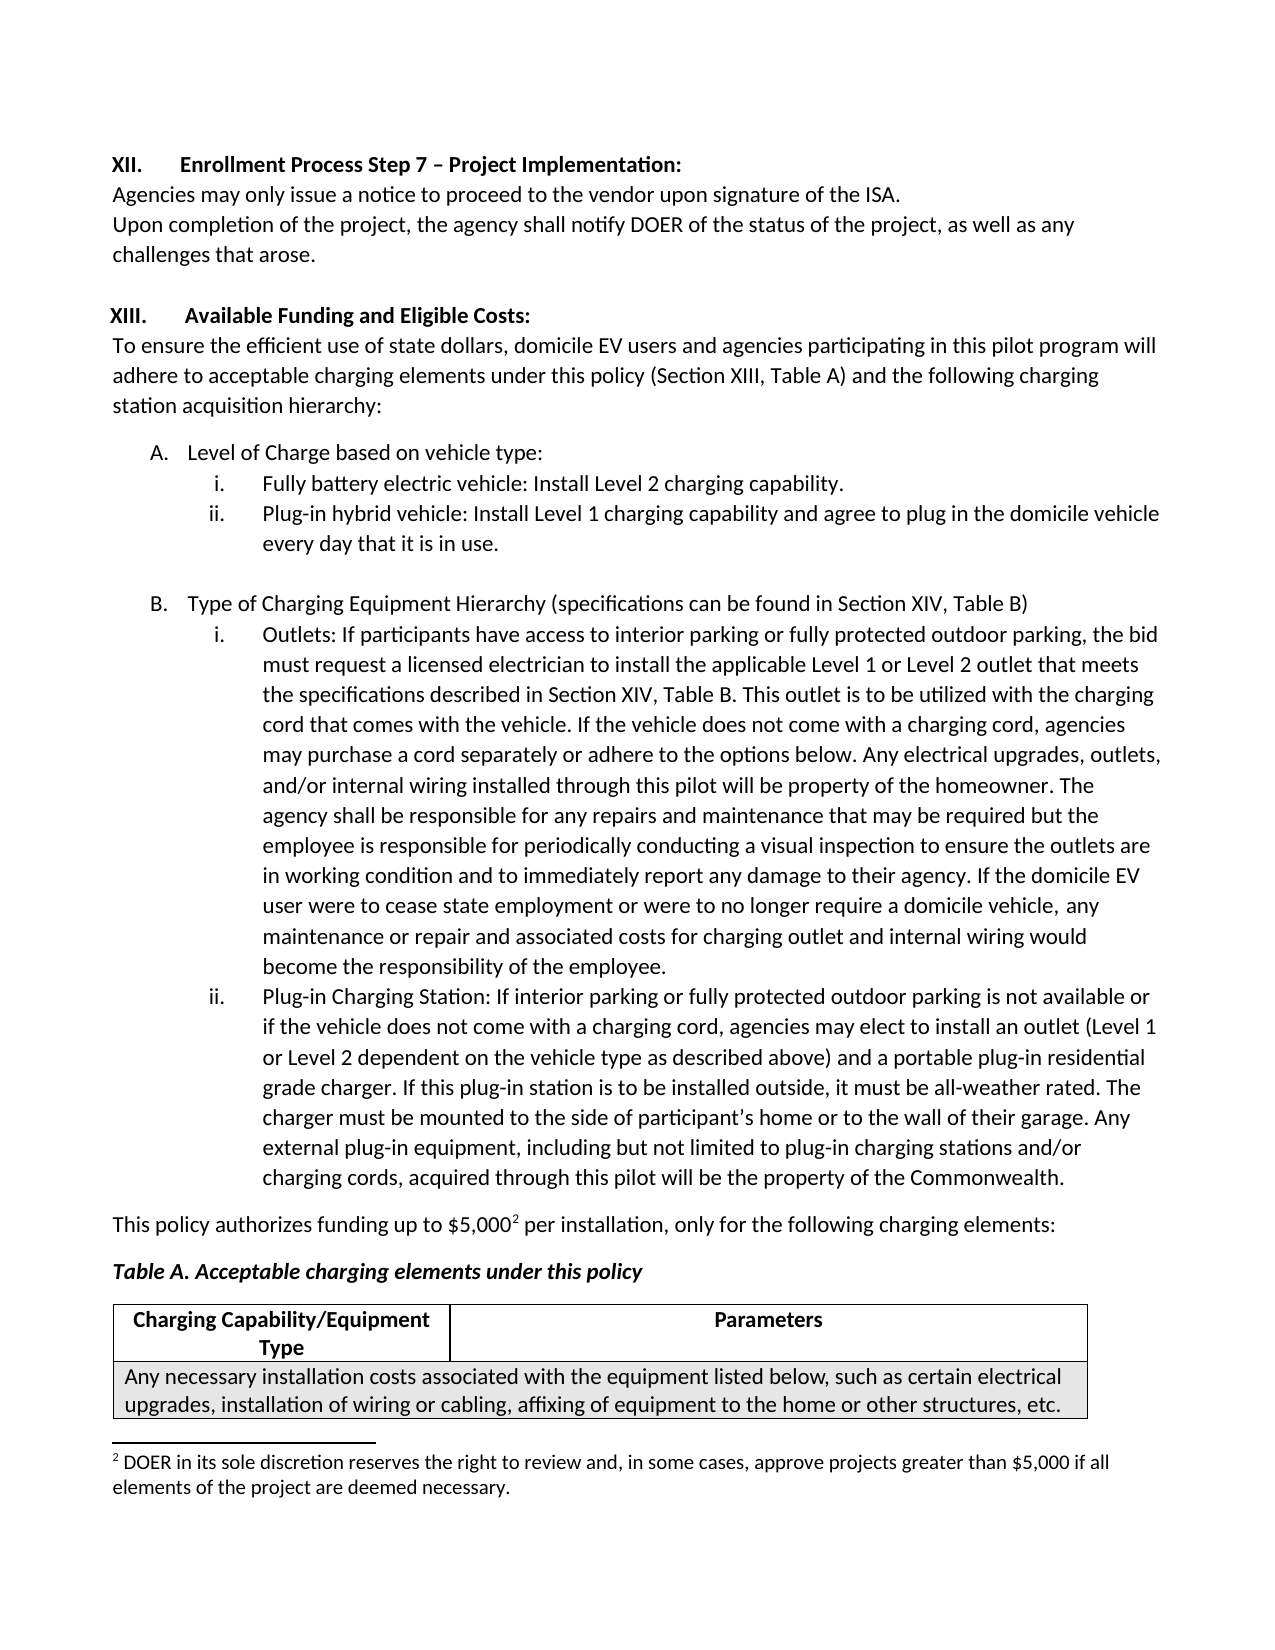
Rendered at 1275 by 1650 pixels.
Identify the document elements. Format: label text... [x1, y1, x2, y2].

list Type of Charging Equipment Hierarchy (specifications can be found in Section XIV, Table B) [150, 589, 1162, 618]
list Enrollment Process Step 7 – Project Implementation: [142, 150, 1162, 178]
list Upon completion of the project, the agency shall notify DOER of the status of the project, as well as any challenges that arose. [112, 210, 1162, 269]
list Available Funding and Eligible Costs: [147, 301, 1162, 329]
text To ensure the efficient use of state dollars, domicile EV users and agencies participating in this pilot program will adhere to acceptable charging elements under this policy (Section XIII, Table A) and the following charging station acquisition hierarchy: [112, 331, 1162, 420]
text Agencies may only issue a notice to proceed to the vendor upon signature of the ISA. [112, 180, 1162, 208]
table_header Parameters [451, 1305, 1087, 1361]
list Plug-in Charging Station: If interior parking or fully protected outdoor parking is not available or if the vehicle does not come with a charging cord, agencies may elect to install an outlet (Level 1 or Level 2 dependent on the vehicle type as described above) and a portable plug-in residential grade charger. If this plug-in station is to be installed outside, it must be all-weather rated. The charger must be mounted to the side of participant’s home or to the wall of their garage. Any external plug-in equipment, including but not limited to plug-in charging stations and/or charging cords, acquired through this pilot will be the property of the Commonwealth. [225, 982, 1162, 1192]
text Table A. Acceptable charging elements under this policy [112, 1257, 1162, 1285]
list Fully battery electric vehicle: Install Level 2 charging capability. [225, 469, 1162, 497]
table_header Charging Capability/Equipment Type [114, 1305, 449, 1361]
text This policy authorizes funding up to $5,000 per installation, only for the following charging elements: [112, 1210, 1162, 1238]
list Plug-in hybrid vehicle: Install Level 1 charging capability and agree to plug in the domicile vehicle every day that it is in use. [225, 499, 1162, 557]
list Level of Charge based on vehicle type: [150, 438, 1162, 467]
list Outlets: If participants have access to interior parking or fully protected outdoor parking, the bid must request a licensed electrician to install the applicable Level 1 or Level 2 outlet that meets the specifications described in Section XIV, Table B. This outlet is to be utilized with the charging cord that comes with the vehicle. If the vehicle does not come with a charging cord, agencies may purchase a cord separately or adhere to the options below. Any electrical upgrades, outlets, and/or internal wiring installed through this pilot will be property of the homeowner. The agency shall be responsible for any repairs and maintenance that may be required but the employee is responsible for periodically conducting a visual inspection to ensure the outlets are in working condition and to immediately report any damage to their agency. If the domicile EV user were to cease state employment or were to no longer require a domicile vehicle, any maintenance or repair and associated costs for charging outlet and internal wiring would become the responsibility of the employee. [225, 620, 1162, 980]
